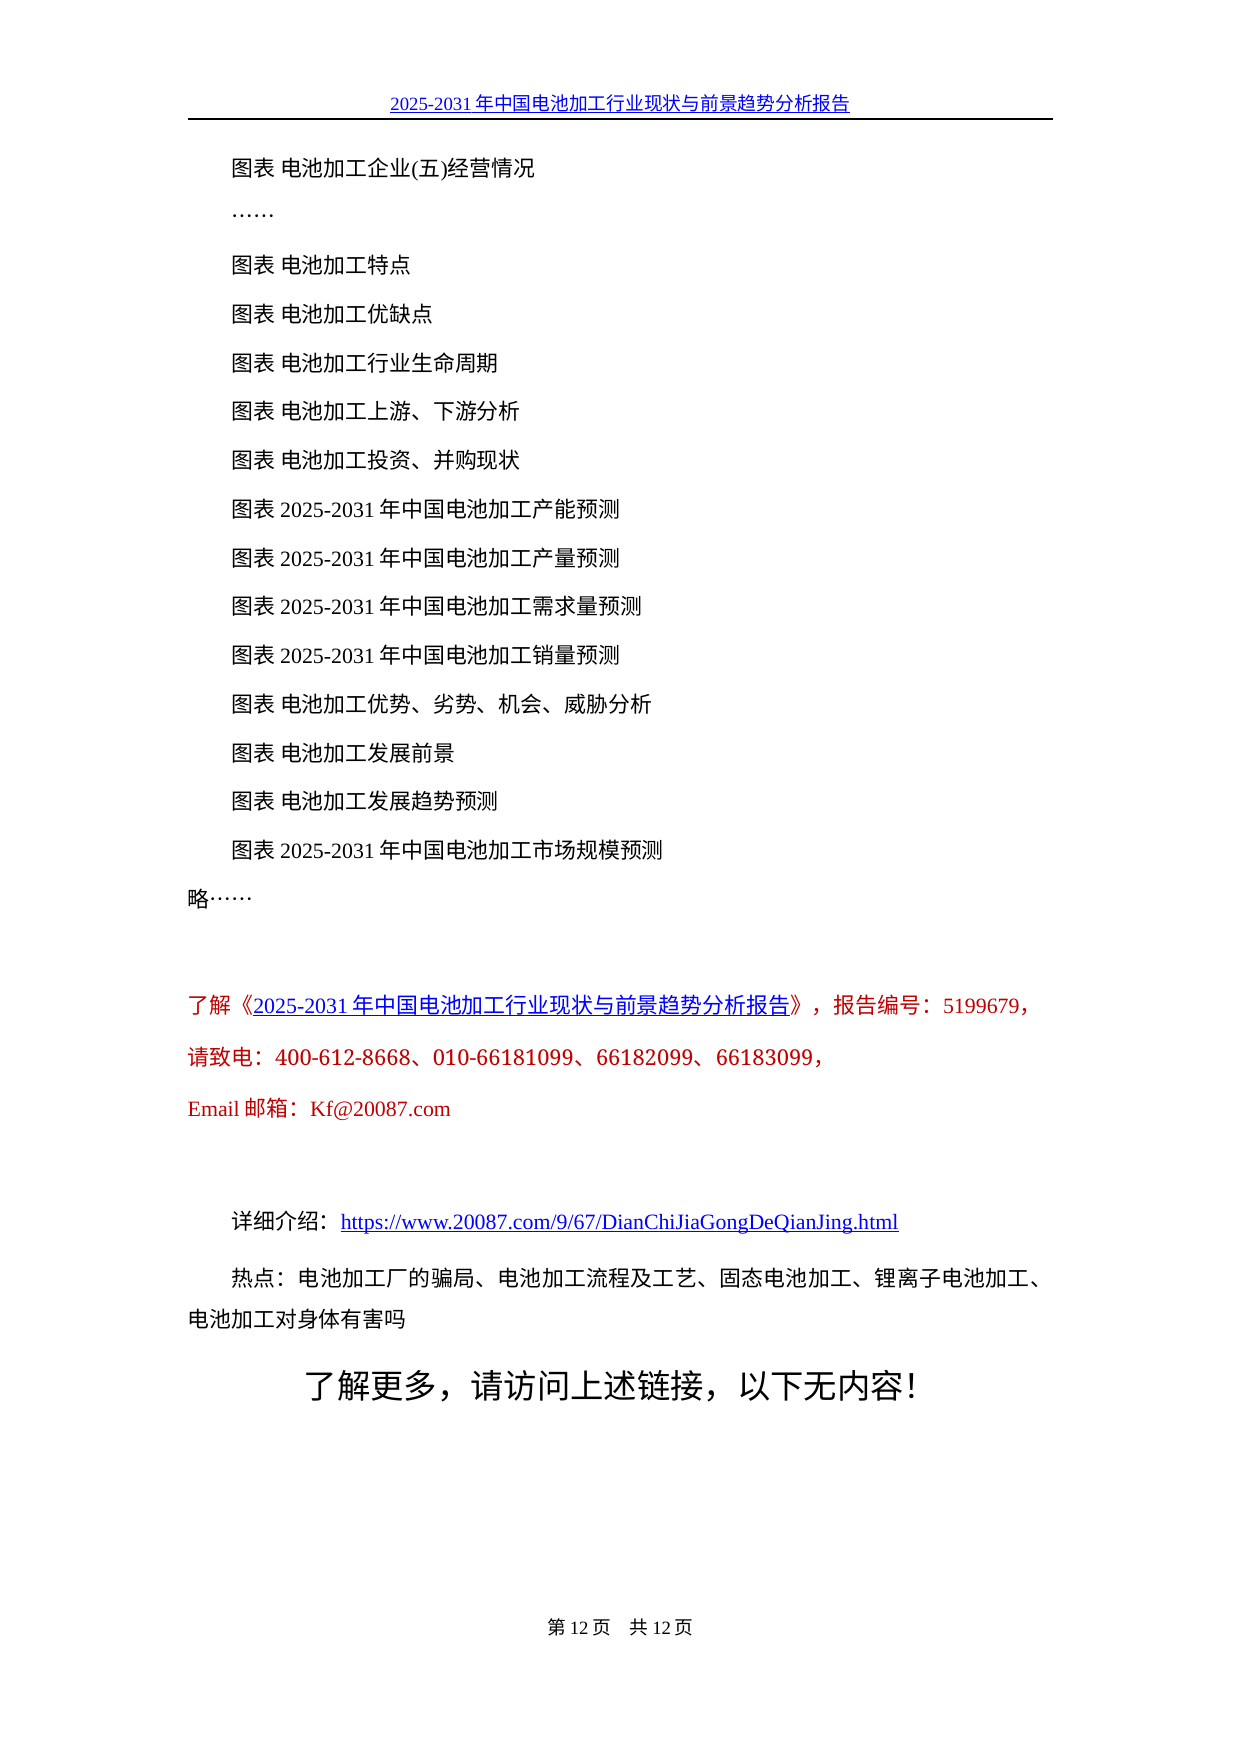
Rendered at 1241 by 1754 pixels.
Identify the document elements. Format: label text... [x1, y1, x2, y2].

text 详细介绍：https://www.20087.com/9/67/DianChiJiaGongDeQianJing.html [187, 1204, 1053, 1236]
text 了解《2025-2031年中国电池加工行业现状与前景趋势分析报告》，报告编号：5199679， [187, 988, 1053, 1020]
text Email邮箱：Kf@20087.com [187, 1091, 1053, 1123]
title 了解更多，请访问上述链接，以下无内容！ [187, 1351, 1053, 1416]
text 请致电：400-612-8668、010-66181099、66182099、66183099， [187, 1039, 1053, 1072]
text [187, 150, 1053, 914]
text 热点：电池加工厂的骗局、电池加工流程及工艺、固态电池加工、锂离子电池加工、电池加工对身体有害吗 [187, 1261, 1053, 1334]
